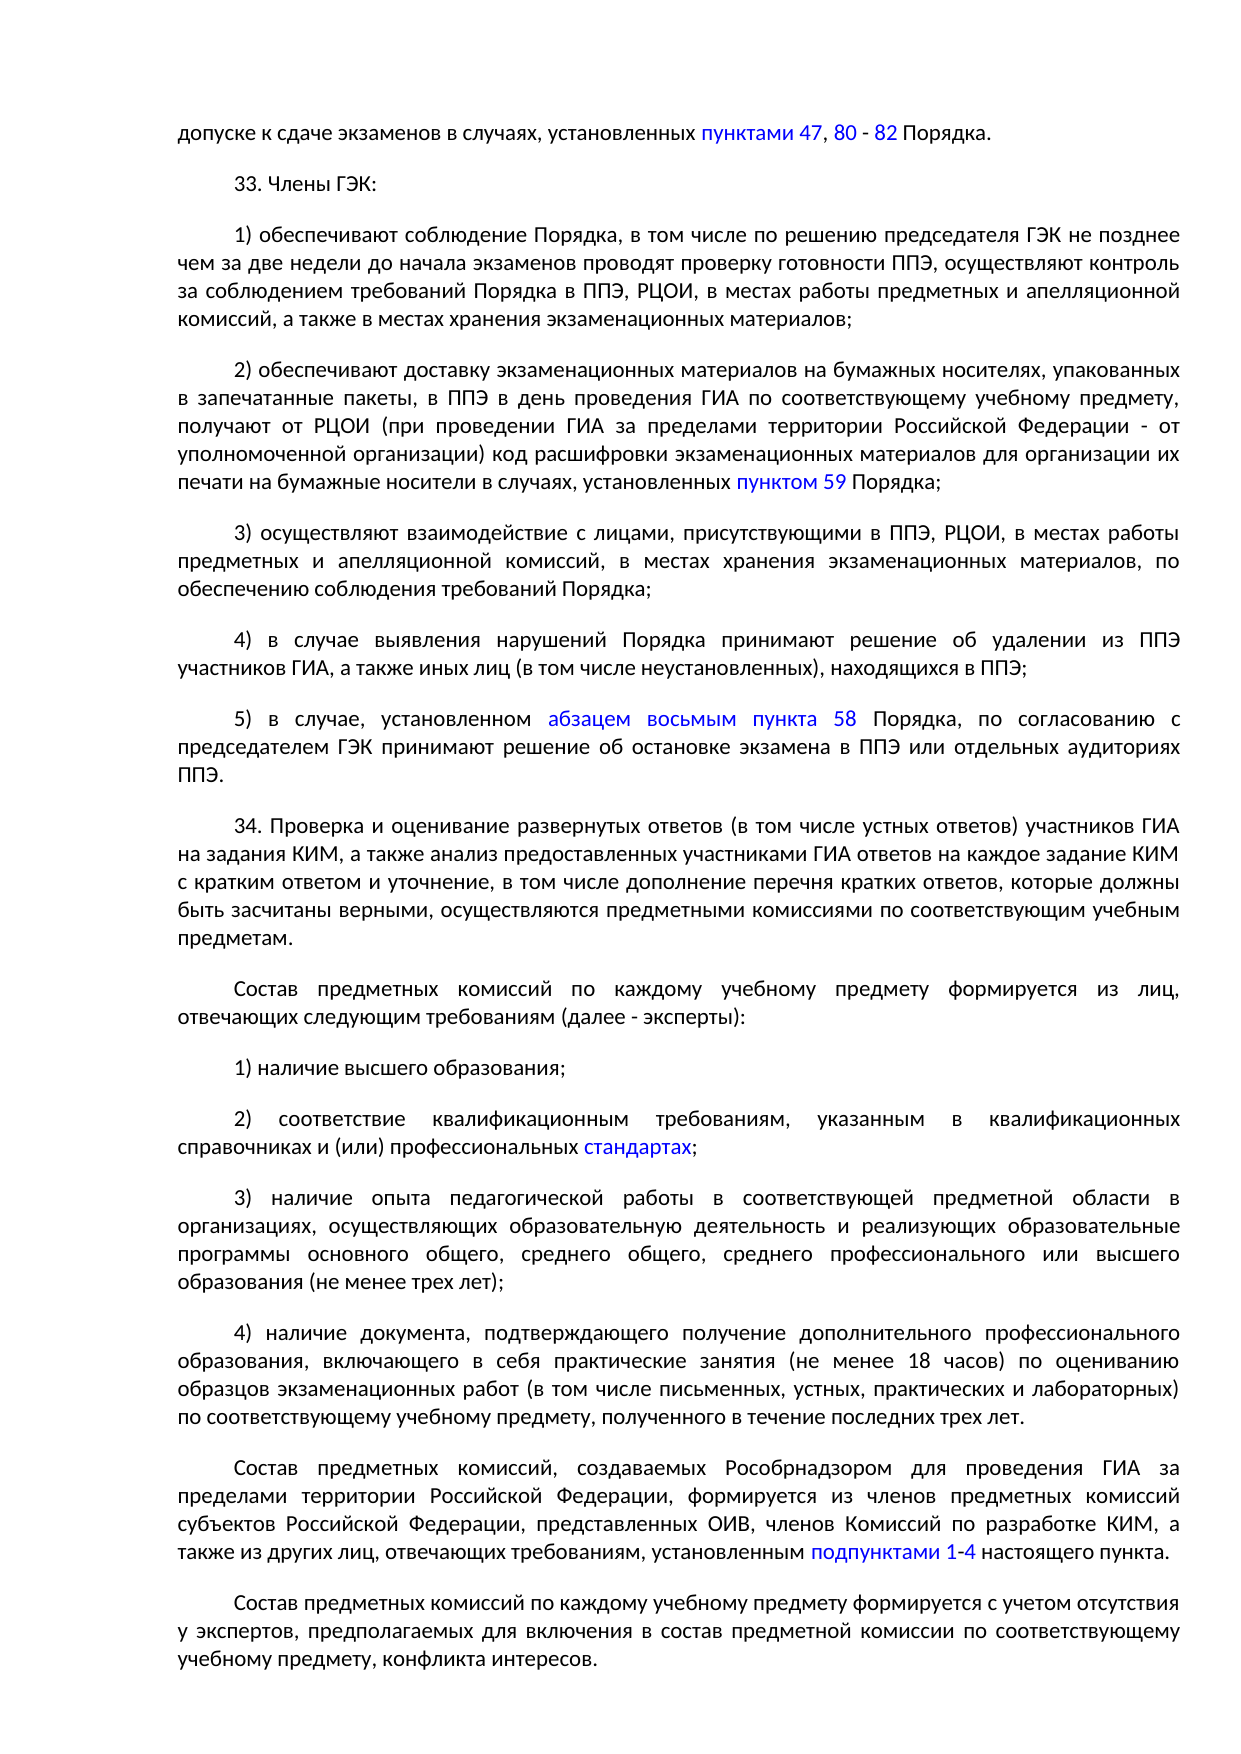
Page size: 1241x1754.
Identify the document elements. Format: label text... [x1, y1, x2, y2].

text 34. Проверка и оценивание развернутых ответов (в том числе устных ответов) участников ГИА на задания КИМ, а также анализ предоставленных участниками ГИА ответов на каждое задание КИМ с кратким ответом и уточнение, в том числе дополнение перечня кратких ответов, которые должны быть засчитаны верными, осуществляются предметными комиссиями по соответствующим учебным предметам. [177, 811, 1181, 951]
text Состав предметных комиссий по каждому учебному предмету формируется из лиц, отвечающих следующим требованиям (далее - эксперты): [177, 974, 1181, 1030]
text 5) в случае, установленном абзацем восьмым пункта 58 Порядка, по согласованию с председателем ГЭК принимают решение об остановке экзамена в ППЭ или отдельных аудиториях ППЭ. [177, 704, 1181, 788]
text 1) обеспечивают соблюдение Порядка, в том числе по решению председателя ГЭК не позднее чем за две недели до начала экзаменов проводят проверку готовности ППЭ, осуществляют контроль за соблюдением требований Порядка в ППЭ, РЦОИ, в местах работы предметных и апелляционной комиссий, а также в местах хранения экзаменационных материалов; [177, 220, 1181, 332]
text 3) наличие опыта педагогической работы в соответствующей предметной области в организациях, осуществляющих образовательную деятельность и реализующих образовательные программы основного общего, среднего общего, среднего профессионального или высшего образования (не менее трех лет); [177, 1183, 1181, 1295]
text 4) в случае выявления нарушений Порядка принимают решение об удалении из ППЭ участников ГИА, а также иных лиц (в том числе неустановленных), находящихся в ППЭ; [177, 625, 1181, 681]
text 2) соответствие квалификационным требованиям, указанным в квалификационных справочниках и (или) профессиональных стандартах; [177, 1104, 1181, 1160]
text 4) наличие документа, подтверждающего получение дополнительного профессионального образования, включающего в себя практические занятия (не менее 18 часов) по оцениванию образцов экзаменационных работ (в том числе письменных, устных, практических и лабораторных) по соответствующему учебному предмету, полученного в течение последних трех лет. [177, 1318, 1181, 1430]
text 2) обеспечивают доставку экзаменационных материалов на бумажных носителях, упакованных в запечатанные пакеты, в ППЭ в день проведения ГИА по соответствующему учебному предмету, получают от РЦОИ (при проведении ГИА за пределами территории Российской Федерации - от уполномоченной организации) код расшифровки экзаменационных материалов для организации их печати на бумажные носители в случаях, установленных пунктом 59 Порядка; [177, 355, 1181, 495]
text Состав предметных комиссий, создаваемых Рособрнадзором для проведения ГИА за пределами территории Российской Федерации, формируется из членов предметных комиссий субъектов Российской Федерации, представленных ОИВ, членов Комиссий по разработке КИМ, а также из других лиц, отвечающих требованиям, установленным подпунктами 1-4 настоящего пункта. [177, 1453, 1181, 1565]
text Состав предметных комиссий по каждому учебному предмету формируется с учетом отсутствия у экспертов, предполагаемых для включения в состав предметной комиссии по соответствующему учебному предмету, конфликта интересов. [177, 1588, 1181, 1672]
text 1) наличие высшего образования; [177, 1053, 1181, 1081]
text 33. Члены ГЭК: [177, 169, 1181, 197]
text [177, 118, 1181, 146]
text 3) осуществляют взаимодействие с лицами, присутствующими в ППЭ, РЦОИ, в местах работы предметных и апелляционной комиссий, в местах хранения экзаменационных материалов, по обеспечению соблюдения требований Порядка; [177, 518, 1181, 602]
